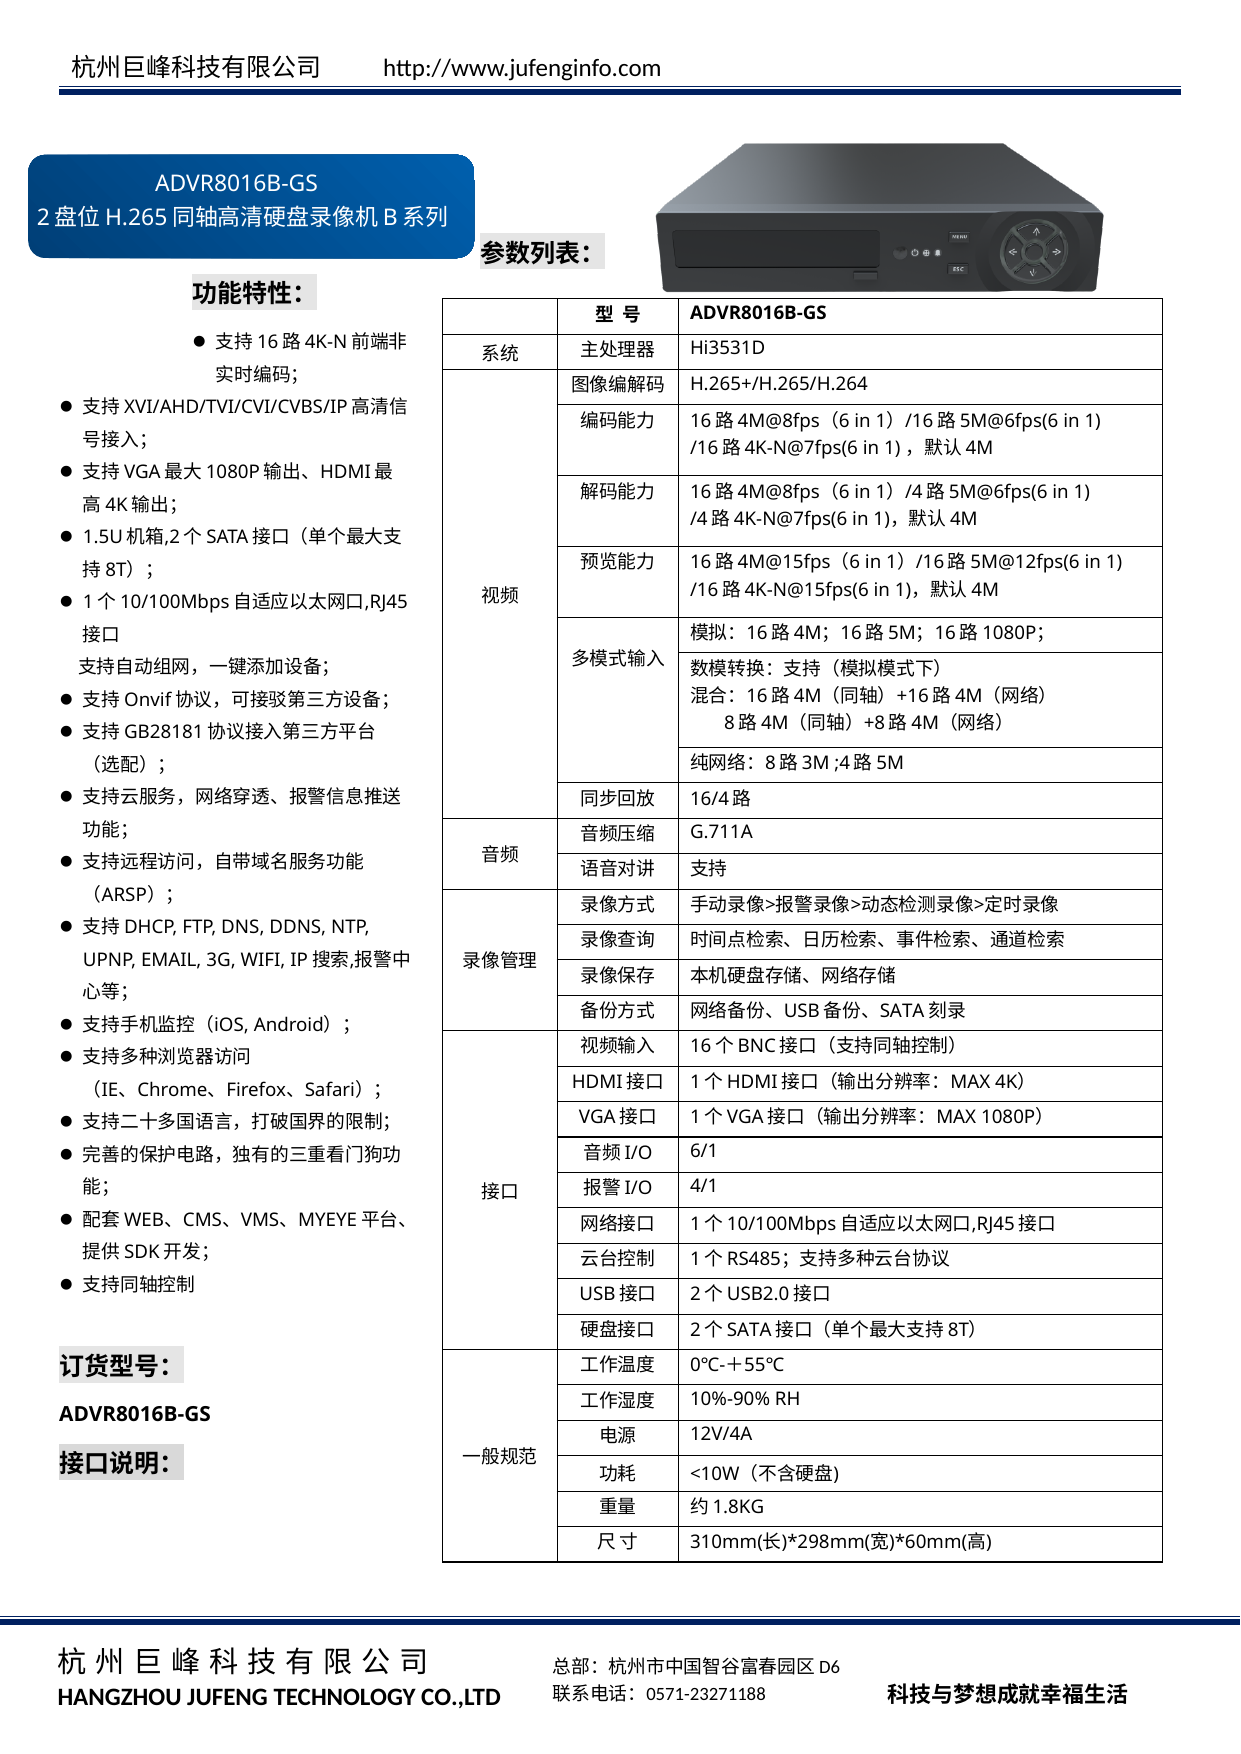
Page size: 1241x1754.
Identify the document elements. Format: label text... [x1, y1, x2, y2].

list 支持同轴控制 [59, 1267, 442, 1299]
table_header [443, 299, 557, 333]
table_cell VGA接口 [558, 1102, 678, 1136]
picture [645, 125, 1118, 298]
table_cell HDMI接口 [558, 1067, 678, 1101]
list 支持远程访问，自带域名服务功能（ARSP）； [59, 844, 442, 909]
table_cell 2个SATA接口（单个最大支持8T） [679, 1315, 1162, 1349]
table_cell 硬盘接口 [558, 1315, 678, 1349]
text 支持自动组网，一键添加设备； [59, 649, 442, 682]
table_cell 6/1 [679, 1138, 1162, 1172]
table_cell 网络备份、USB备份、SATA刻录 [679, 996, 1162, 1030]
table_cell 解码能力 [558, 476, 678, 546]
table_cell 16路4M@8fps（6 in 1）/4路5M@6fps(6 in 1) /4路4K-N@7fps(6 in 1)，默认4M [679, 476, 1162, 546]
table_cell 视频 [443, 370, 557, 818]
list 支持云服务，网络穿透、报警信息推送功能； [59, 779, 442, 844]
list 支持XVI/AHD/TVI/CVI/CVBS/IP高清信号接入； [59, 389, 442, 454]
table_cell 工作温度 [558, 1350, 678, 1384]
table_cell 0℃-＋55℃ [679, 1350, 1162, 1384]
table_cell 1个RS485；支持多种云台协议 [679, 1244, 1162, 1278]
table_cell 音频 [443, 819, 557, 888]
table_cell 模拟：16路4M；16路5M；16路1080P； [679, 618, 1162, 652]
table_cell 16路4M@8fps（6 in 1）/16路5M@6fps(6 in 1) /16路4K-N@7fps(6 in 1) ，默认4M [679, 405, 1162, 475]
text ADVR8016B-GS [59, 1397, 442, 1429]
table_cell 1个VGA接口（输出分辨率：MAX 1080P） [679, 1102, 1162, 1136]
table_cell 语音对讲 [558, 854, 678, 888]
table_cell 录像保存 [558, 960, 678, 995]
text 接口说明： [59, 1429, 442, 1494]
table_cell <10W（不含硬盘) [679, 1456, 1162, 1491]
list 完善的保护电路，独有的三重看门狗功能； [59, 1137, 442, 1202]
table_cell 1个10/100Mbps自适应以太网口,RJ45接口 [679, 1208, 1162, 1243]
table_cell 音频压缩 [558, 819, 678, 853]
list 1.5U机箱,2个SATA接口（单个最大支持8T）； [59, 519, 442, 584]
table_cell 4/1 [679, 1173, 1162, 1207]
list 支持VGA最大1080P输出、HDMI最高4K输出； [59, 454, 442, 519]
table_cell 本机硬盘存储、网络存储 [679, 960, 1162, 995]
table_cell 工作湿度 [558, 1385, 678, 1420]
list 支持GB28181协议接入第三方平台（选配）； [59, 714, 442, 779]
table_cell 接口 [443, 1031, 557, 1349]
table_cell 重量 [558, 1492, 678, 1526]
table_cell H.265+/H.265/H.264 [679, 370, 1162, 404]
table_cell 图像编解码 [558, 370, 678, 404]
list 支持手机监控（iOS, Android）； [59, 1007, 442, 1039]
list 配套WEB、CMS、VMS、MYEYE平台、提供SDK开发； [59, 1202, 442, 1267]
table_cell 录像管理 [443, 890, 557, 1030]
table_cell G.711A [679, 819, 1162, 853]
table_cell 录像查询 [558, 925, 678, 959]
table_cell 电源 [558, 1421, 678, 1455]
list 支持16路4K-N前端非实时编码； [192, 324, 442, 389]
table_cell 16个BNC接口（支持同轴控制） [679, 1031, 1162, 1066]
table_cell 10%-90% RH [679, 1385, 1162, 1420]
table_cell 尺 寸 [558, 1527, 678, 1561]
list 支持Onvif协议，可接驳第三方设备； [59, 682, 442, 714]
table_header ADVR8016B-GS [679, 299, 1162, 333]
table_cell 一般规范 [443, 1350, 557, 1561]
table_cell Hi3531D [679, 335, 1162, 369]
table_cell 2个USB2.0接口 [679, 1279, 1162, 1313]
table_cell USB接口 [558, 1279, 678, 1313]
table_cell 同步回放 [558, 783, 678, 818]
table_cell 编码能力 [558, 405, 678, 475]
list 支持多种浏览器访问（IE、Chrome、Firefox、Safari）； [59, 1039, 442, 1104]
text 功能特性： [192, 259, 645, 324]
table_cell 12V/4A [679, 1421, 1162, 1455]
list 支持二十多国语言，打破国界的限制； [59, 1104, 442, 1137]
table_cell 主处理器 [558, 335, 678, 369]
table_header 型 号 [558, 299, 678, 333]
table_cell 310mm(长)*298mm(宽)*60mm(高) [679, 1527, 1162, 1561]
table_cell 1个HDMI接口（输出分辨率：MAX 4K） [679, 1067, 1162, 1101]
table_cell 支持 [679, 854, 1162, 888]
list 1个10/100Mbps自适应以太网口,RJ45接口 [59, 584, 442, 649]
table_cell 16路4M@15fps（6 in 1）/16路5M@12fps(6 in 1) /16路4K-N@15fps(6 in 1)，默认4M [679, 547, 1162, 617]
table_cell 报警I/O [558, 1173, 678, 1207]
table_cell 16/4路 [679, 783, 1162, 818]
text 订货型号： [59, 1332, 442, 1397]
table_cell 网络接口 [558, 1208, 678, 1243]
table_cell 数模转换：支持（模拟模式下） 混合：16路4M（同轴）+16路4M（网络） 8路4M（同轴）+8路4M（网络） [679, 653, 1162, 747]
table_cell 视频输入 [558, 1031, 678, 1066]
table_cell 时间点检索、日历检索、事件检索、通道检索 [679, 925, 1162, 959]
table_cell 音频I/O [558, 1138, 678, 1172]
table_cell 手动录像>报警录像>动态检测录像>定时录像 [679, 890, 1162, 924]
table_cell 录像方式 [558, 890, 678, 924]
table_cell 功耗 [558, 1456, 678, 1491]
table_cell 纯网络：8路3M ;4路5M [679, 748, 1162, 782]
table_cell 约1.8KG [679, 1492, 1162, 1526]
table_cell 云台控制 [558, 1244, 678, 1278]
table_cell 预览能力 [558, 547, 678, 617]
table_cell 系统 [443, 335, 557, 369]
table_cell 备份方式 [558, 996, 678, 1030]
table_cell 多模式输入 [558, 618, 678, 782]
list 支持DHCP, FTP, DNS, DDNS, NTP, UPNP, EMAIL, 3G, WIFI, IP搜索,报警中心等； [59, 909, 442, 1007]
